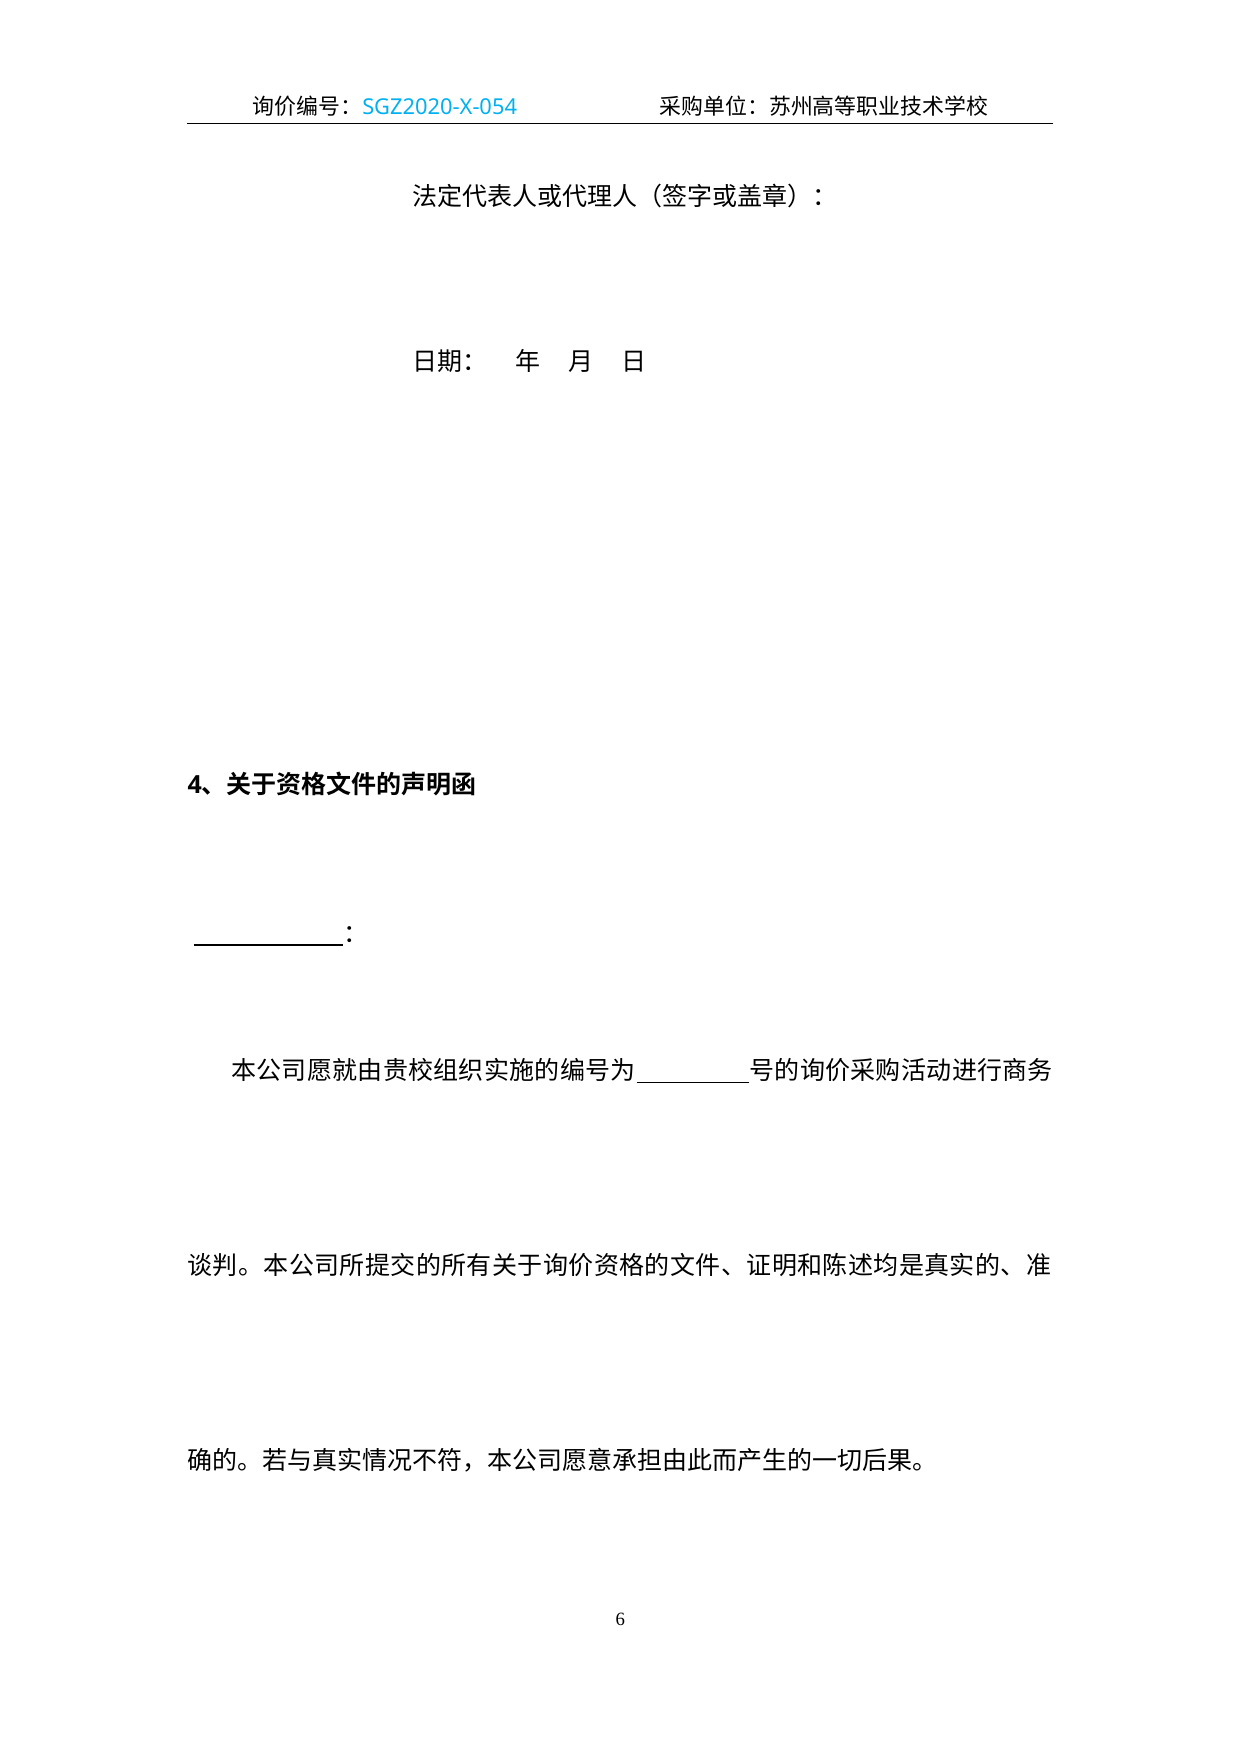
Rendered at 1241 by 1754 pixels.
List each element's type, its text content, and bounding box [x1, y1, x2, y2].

text 4、关于资格文件的声明函 [187, 751, 1053, 816]
text ： [187, 899, 1053, 964]
text 本公司愿就由贵校组织实施的编号为 号的询价采购活动进行商务谈判。本公司所提交的所有关于询价资格的文件、证明和陈述均是真实的、准确的。若与真实情况不符，本公司愿意承担由此而产生的一切后果。 [187, 1036, 1053, 1491]
text 法定代表人或代理人（签字或盖章）： [187, 162, 1053, 227]
text 日期： 年 月 日 [187, 327, 1053, 392]
